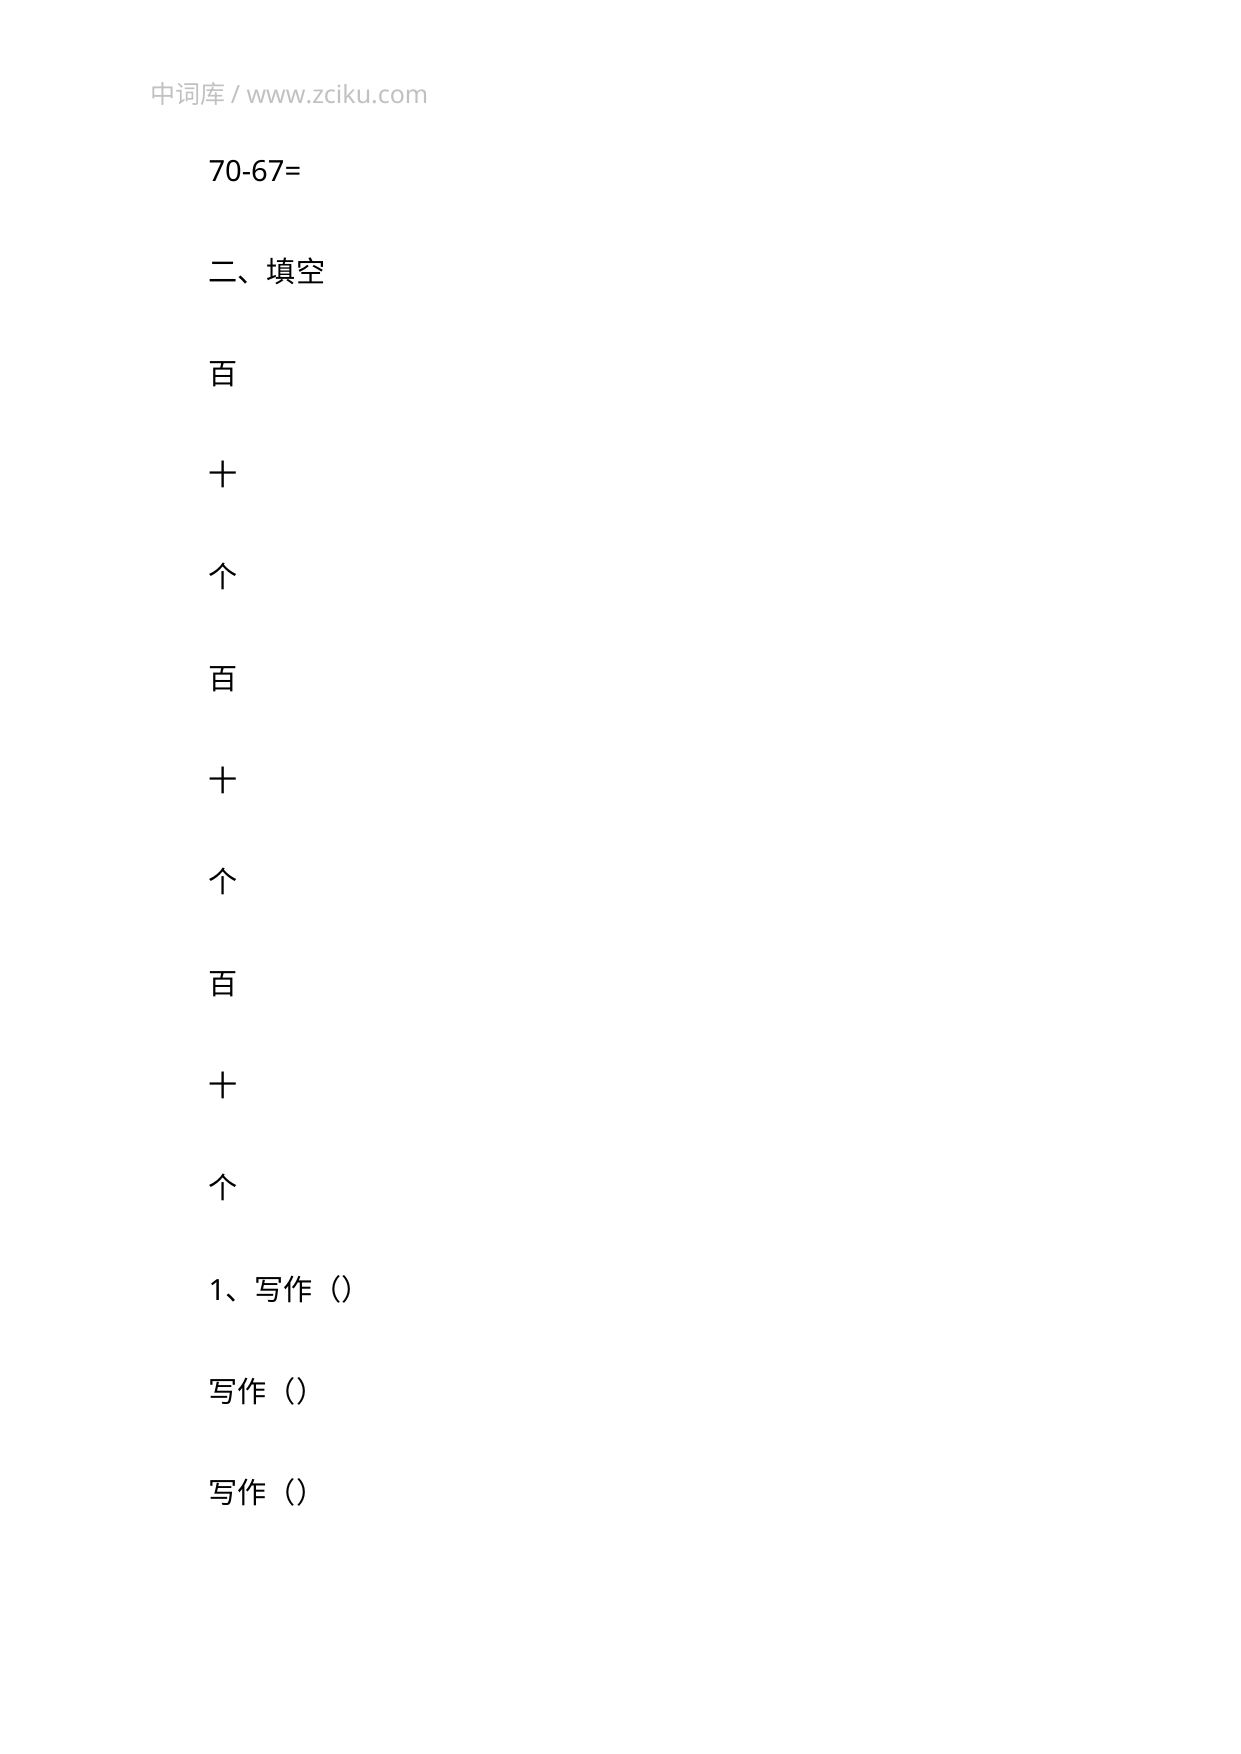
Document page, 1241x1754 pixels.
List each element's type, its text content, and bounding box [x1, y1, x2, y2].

text 写作（） [150, 1368, 1090, 1410]
text 百 [150, 350, 1090, 392]
text 1、写作（） [150, 1266, 1090, 1308]
text 百 [150, 656, 1090, 698]
text 70-67= [150, 150, 1090, 190]
text 写作（） [150, 1470, 1090, 1512]
text 个 [150, 554, 1090, 596]
text 百 [150, 961, 1090, 1003]
text 十 [150, 1063, 1090, 1105]
text 十 [150, 757, 1090, 799]
text 个 [150, 1164, 1090, 1207]
text 个 [150, 859, 1090, 901]
text 十 [150, 452, 1090, 494]
text 二、填空 [150, 248, 1090, 291]
